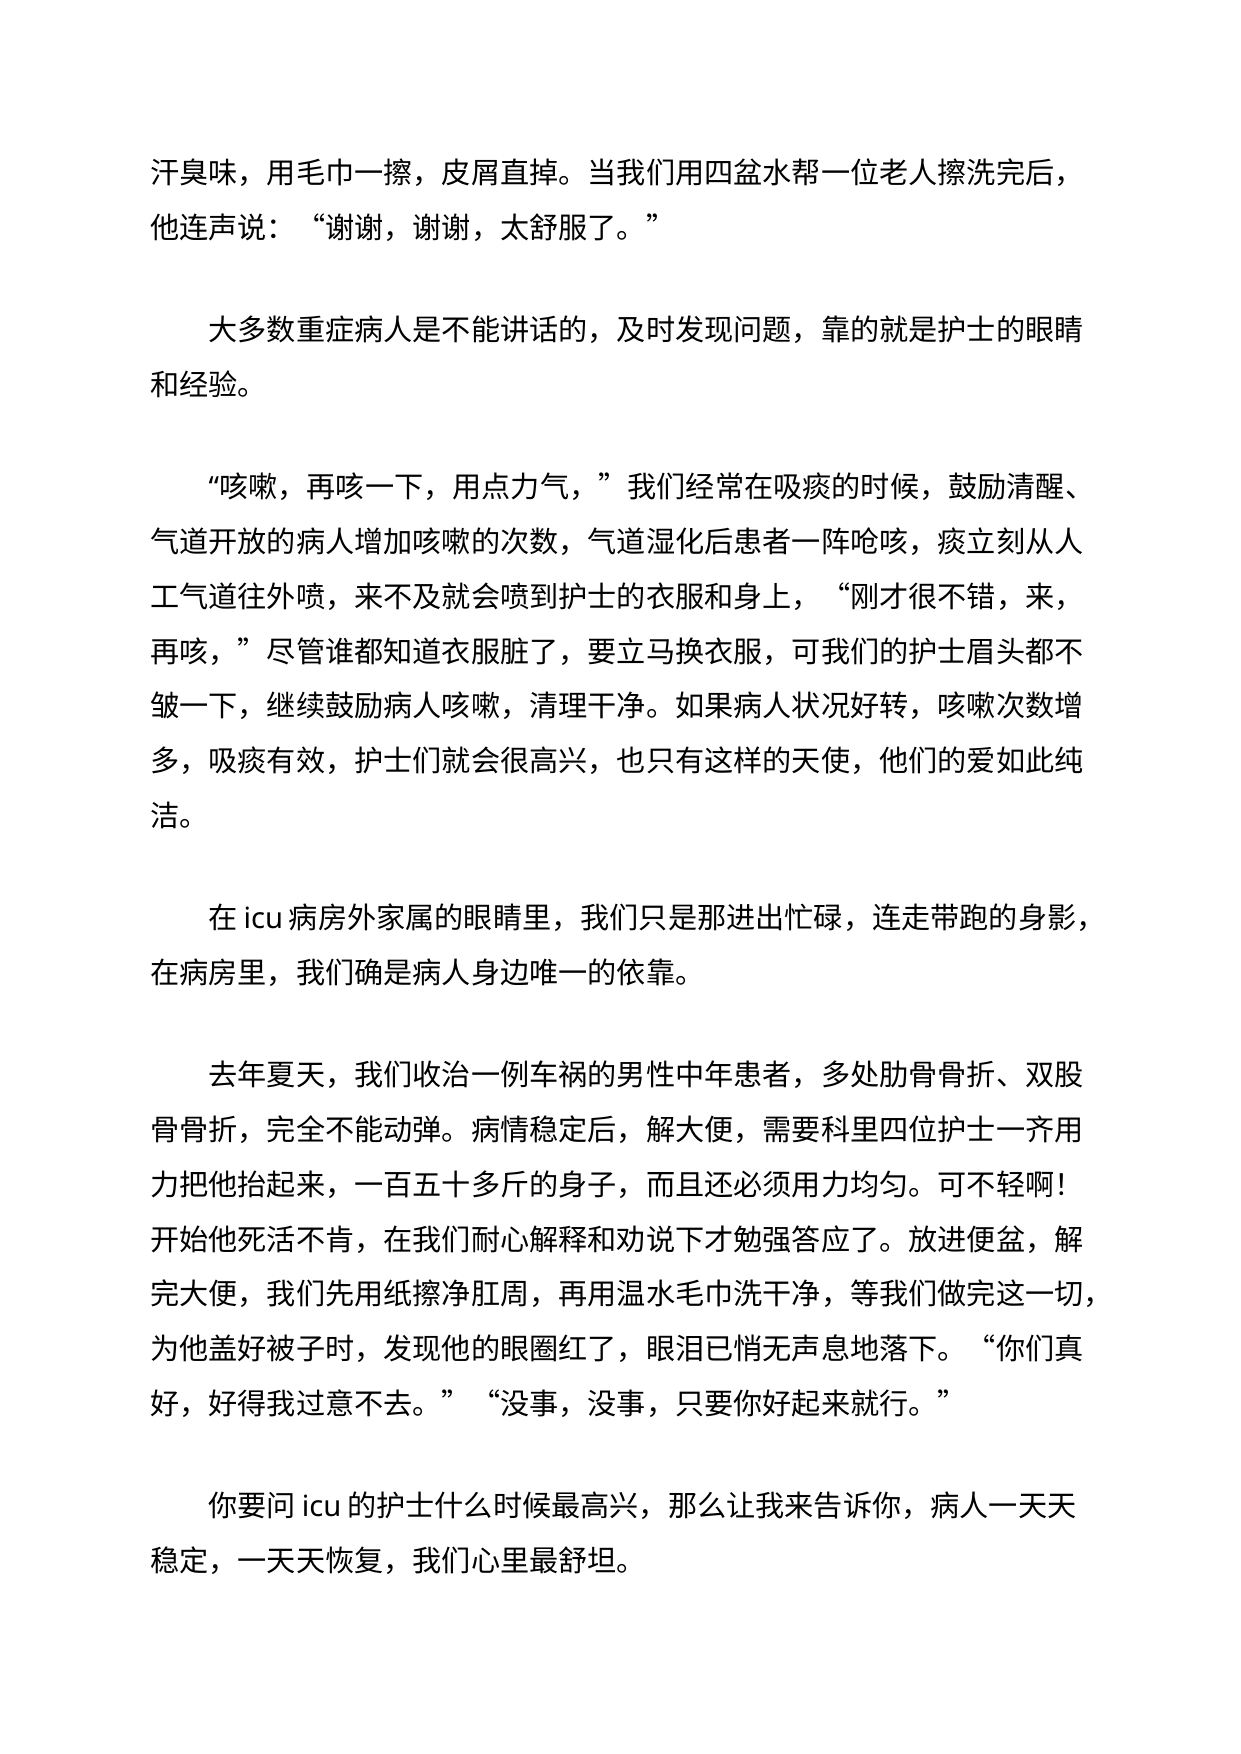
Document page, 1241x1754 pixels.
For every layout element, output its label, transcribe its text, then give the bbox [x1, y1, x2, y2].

text 你要问icu的护士什么时候最高兴，那么让我来告诉你，病人一天天稳定，一天天恢复，我们心里最舒坦。 [150, 1482, 1090, 1580]
text 去年夏天，我们收治一例车祸的男性中年患者，多处肋骨骨折、双股骨骨折，完全不能动弹。病情稳定后，解大便，需要科里四位护士一齐用力把他抬起来，一百五十多斤的身子，而且还必须用力均匀。可不轻啊！开始他死活不肯，在我们耐心解释和劝说下才勉强答应了。放进便盆，解完大便，我们先用纸擦净肛周，再用温水毛巾洗干净，等我们做完这一切，为他盖好被子时，发现他的眼圈红了，眼泪已悄无声息地落下。“你们真好，好得我过意不去。”“没事，没事，只要你好起来就行。” [150, 1051, 1090, 1423]
text 在icu病房外家属的眼睛里，我们只是那进出忙碌，连走带跑的身影，在病房里，我们确是病人身边唯一的依靠。 [150, 894, 1090, 992]
text 大多数重症病人是不能讲话的，及时发现问题，靠的就是护士的眼睛和经验。 [150, 307, 1090, 404]
text “咳嗽，再咳一下，用点力气，”我们经常在吸痰的时候，鼓励清醒、气道开放的病人增加咳嗽的次数，气道湿化后患者一阵呛咳，痰立刻从人工气道往外喷，来不及就会喷到护士的衣服和身上，“刚才很不错，来，再咳，”尽管谁都知道衣服脏了，要立马换衣服，可我们的护士眉头都不皱一下，继续鼓励病人咳嗽，清理干净。如果病人状况好转，咳嗽次数增多，吸痰有效，护士们就会很高兴，也只有这样的天使，他们的爱如此纯洁。 [150, 463, 1090, 835]
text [150, 150, 1090, 247]
